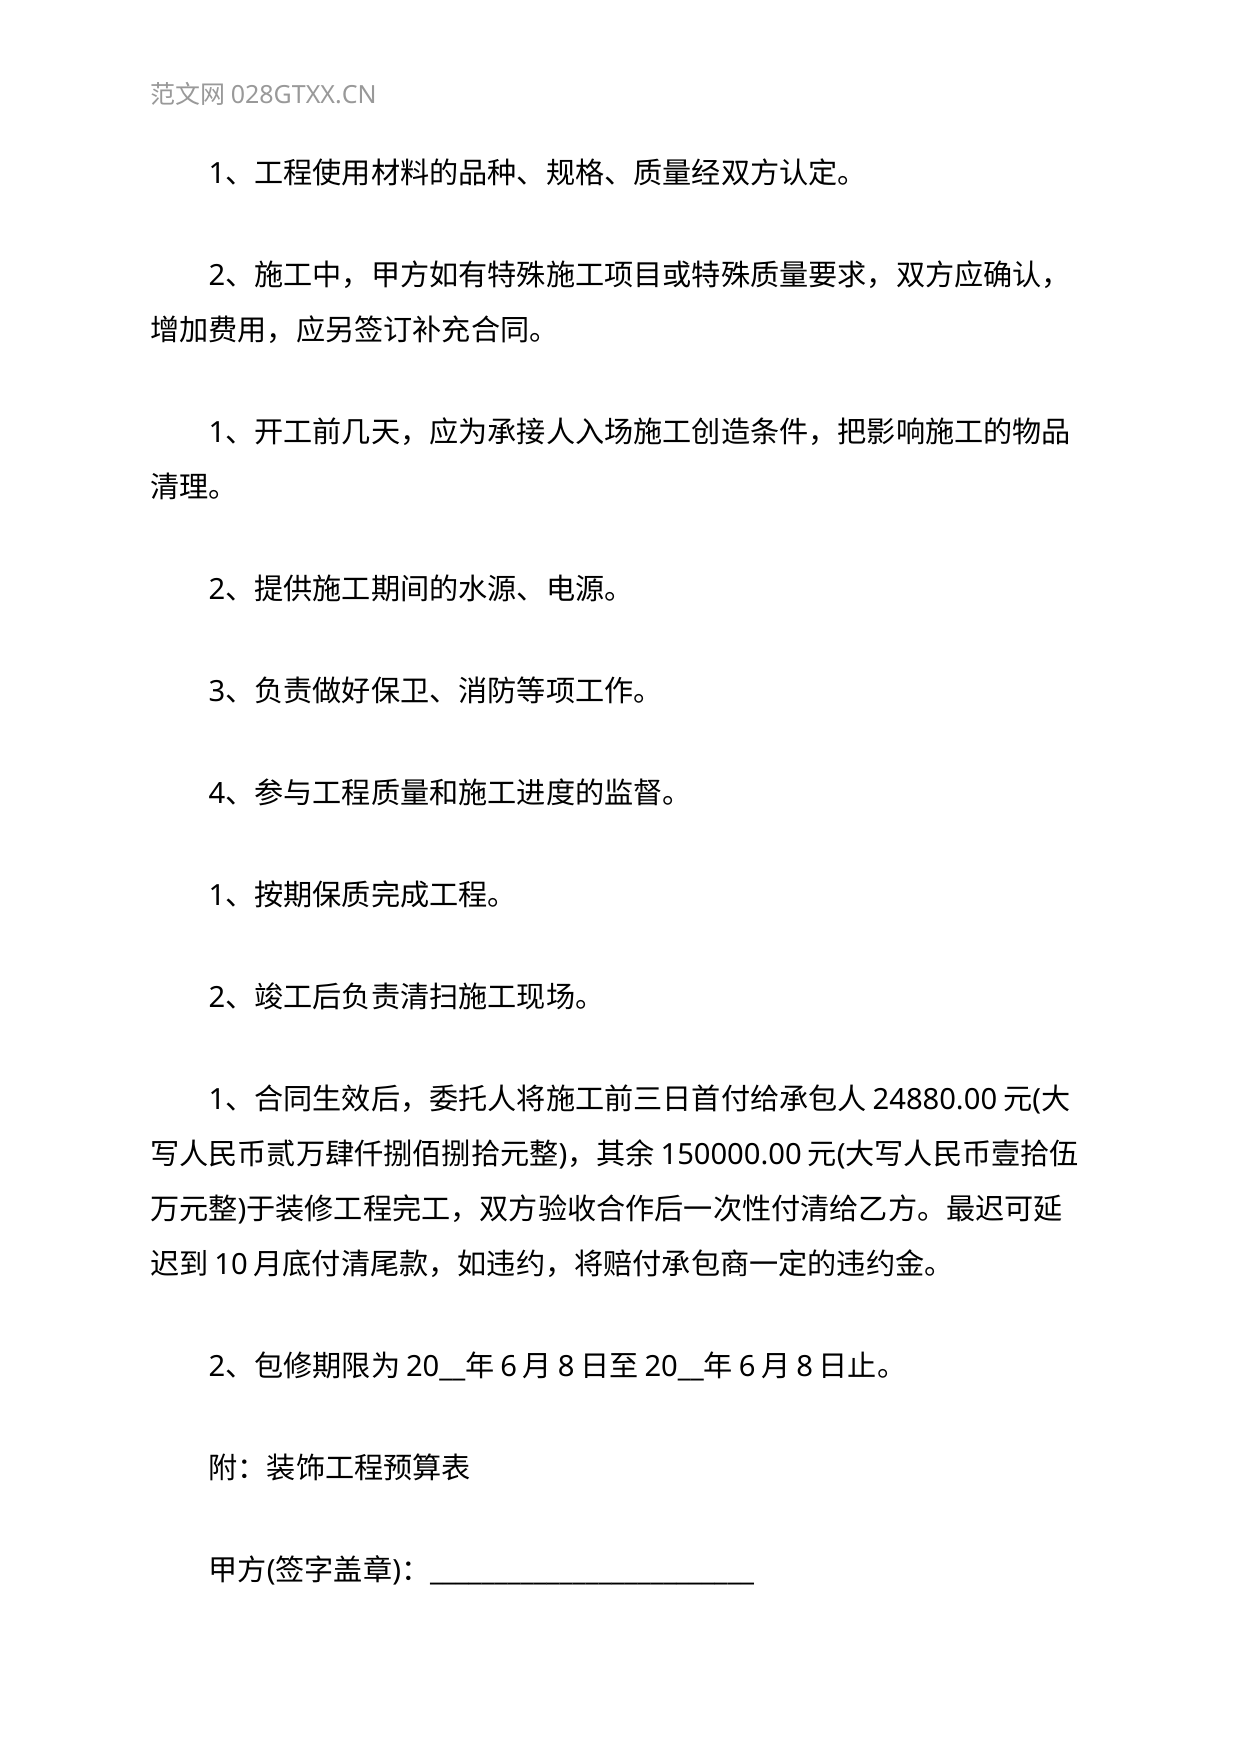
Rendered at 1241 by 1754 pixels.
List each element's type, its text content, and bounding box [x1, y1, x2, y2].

text 附：装饰工程预算表 [150, 1444, 1090, 1487]
text 2、提供施工期间的水源、电源。 [150, 566, 1090, 608]
text 1、合同生效后，委托人将施工前三日首付给承包人24880.00元(大写人民币贰万肆仟捌佰捌拾元整)，其余150000.00元(大写人民币壹拾伍万元整)于装修工程完工，双方验收合作后一次性付清给乙方。最迟可延迟到10月底付清尾款，如违约，将赔付承包商一定的违约金。 [150, 1075, 1090, 1283]
text 1、工程使用材料的品种、规格、质量经双方认定。 [150, 150, 1090, 192]
text 4、参与工程质量和施工进度的监督。 [150, 769, 1090, 812]
text 甲方(签字盖章)：_________________________ [150, 1546, 1090, 1588]
text 2、施工中，甲方如有特殊施工项目或特殊质量要求，双方应确认，增加费用，应另签订补充合同。 [150, 252, 1090, 349]
text 2、包修期限为20__年6月8日至20__年6月8日止。 [150, 1342, 1090, 1385]
text 2、竣工后负责清扫施工现场。 [150, 973, 1090, 1016]
text 1、按期保质完成工程。 [150, 871, 1090, 914]
text 1、开工前几天，应为承接人入场施工创造条件，把影响施工的物品清理。 [150, 409, 1090, 506]
text 3、负责做好保卫、消防等项工作。 [150, 667, 1090, 710]
